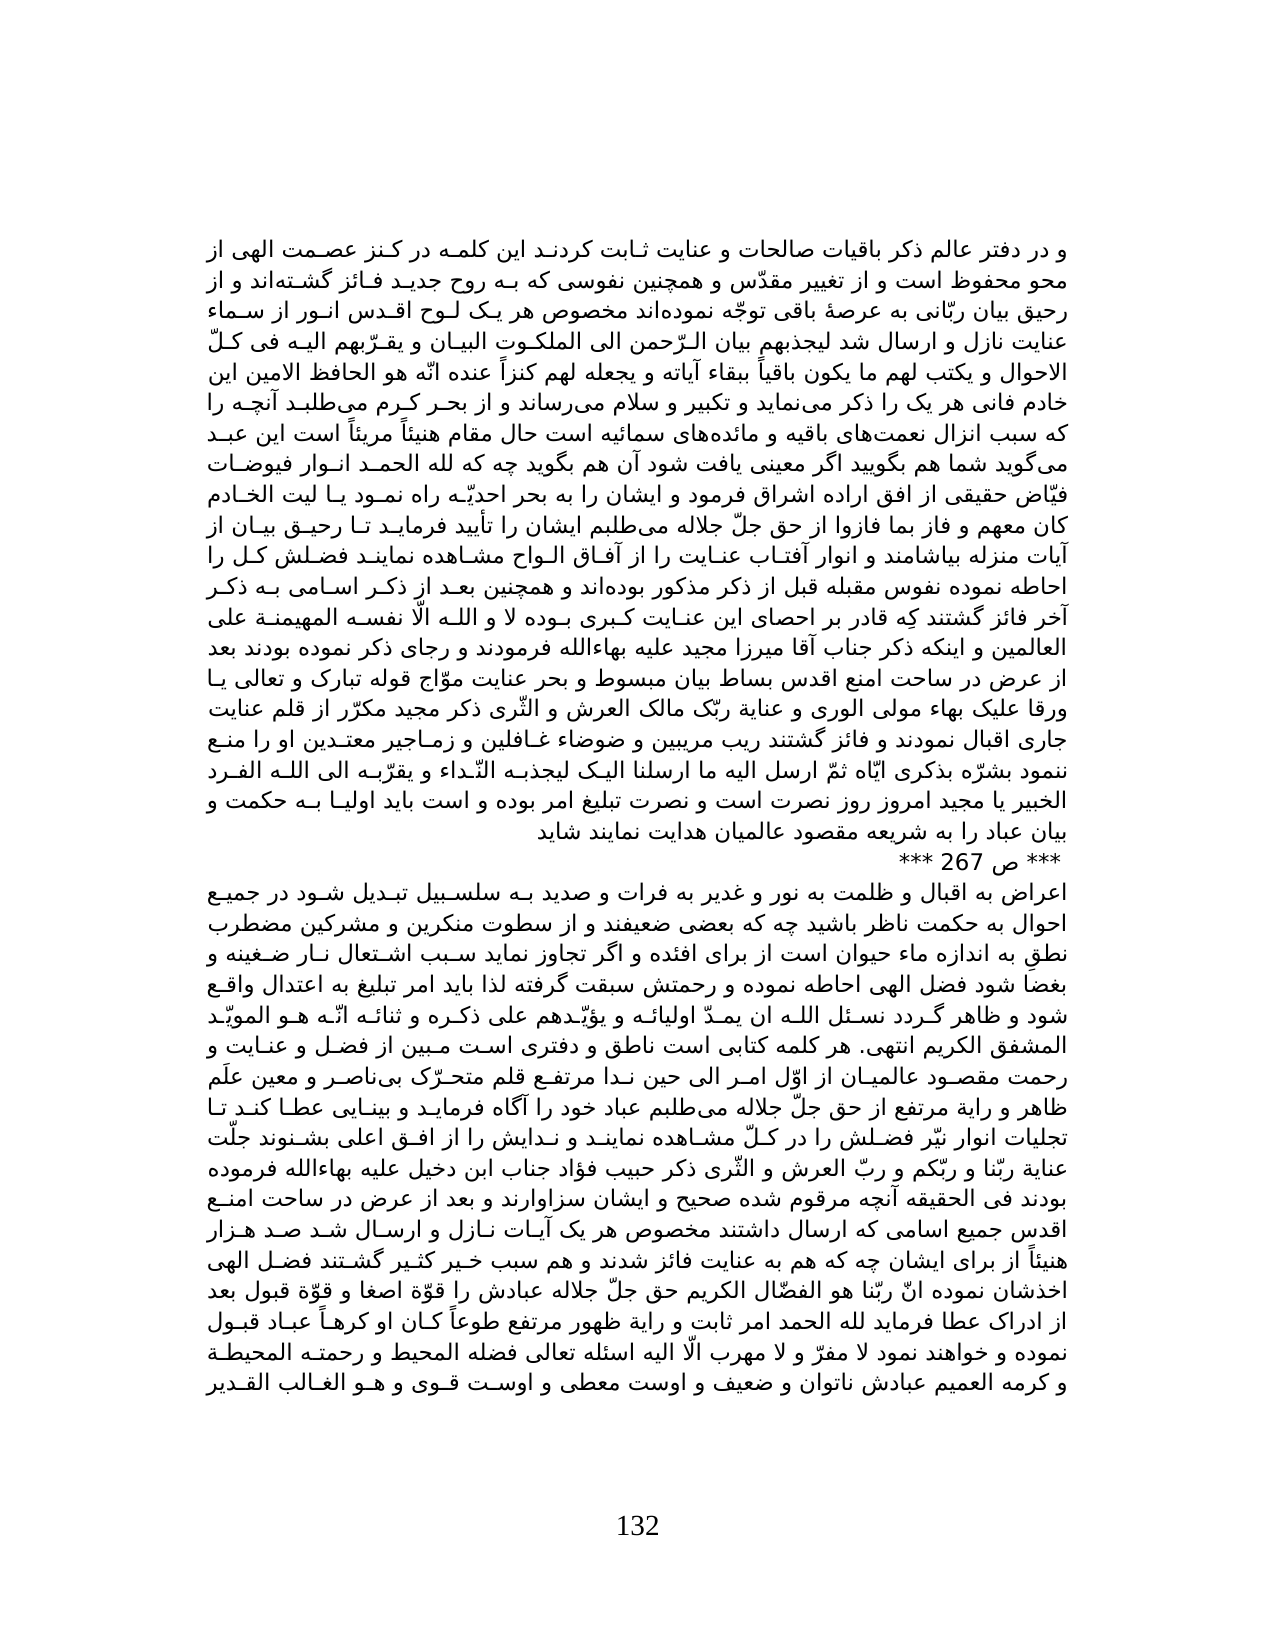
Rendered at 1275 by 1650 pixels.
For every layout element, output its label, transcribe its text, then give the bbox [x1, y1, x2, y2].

text و در دفتر عالم ذکر باقیات صالحات و عنایت ثابت کردند این کلمه در کنز عصمت الهی از محو محفوظ است و از تغییر مقدّس و همچنین نفوسی که به روح جدید فائز گشته‌اند و از رحیق بیان ربّانی به عرصۀ باقی توجّه نموده‌اند مخصوص هر یک لوح اقدس انور از سماء عنایت نازل و ارسال شد لیجذبهم بیان الرّحمن الی الملکوت البیان و یقرّبهم الیه فی کلّ الاحوال و یکتب لهم ما یکون باقیاً ببقاء آیاته و یجعله لهم کنزاً عنده انّه هو الحافظ الامین این خادم فانی هر یک را ذکر می‌نماید و تکبیر و سلام می‌رساند و از بحر کرم می‌طلبد آنچه را که سبب انزال نعمت‌های باقیه و مائده‌های سمائیه است حال مقام هنیئاً مریئاً است این عبد می‌گوید شما هم بگویید اگر معینی یافت شود آن هم بگوید چه که لله الحمد انوار فیوضات فیّاض حقیقی از افق اراده اشراق فرمود و ایشان را به بحر احدیّه راه نمود یا لیت الخادم کان معهم و فاز بما فازوا از حق جلّ جلاله می‌طلبم ایشان را تأیید فرماید تا رحیق بیان از آیات منزله بیاشامند و انوار آفتاب عنایت را از آفاق الواح مشاهده نمایند فضلش کل را احاطه نموده نفوس مقبله قبل از ذکر مذکور بوده‌اند و همچنین بعد از ذکر اسامی به ذکر آخر فائز گشتند کِه قادر بر احصای این عنایت کبری بوده لا و الله الّا نفسه المهیمنة علی العالمین و اینکه ذکر جناب آقا میرزا مجید علیه بهاءالله فرمودند و رجای ذکر نموده بودند بعد از عرض در ساحت امنع اقدس بساط بیان مبسوط و بحر عنایت موّاج قوله تبارک و تعالی یا ورقا علیک بهاء مولی الوری و عنایة ربّک مالک العرش و الثّری ذکر مجید مکرّر از قلم عنایت جاری اقبال نمودند و فائز گشتند ریب مریبین و ضوضاء غافلین و زماجیر معتدین او را منع ننمود بشرّه بذکری ایّاه ثمّ ارسل الیه ما ارسلنا الیک لیجذبه النّداء و یقرّبه الی الله الفرد الخبیر یا مجید امروز روز نصرت است و نصرت تبلیغ امر بوده و است باید اولیا به حکمت و بیان عباد را به شریعه مقصود عالمیان هدایت نمایند شاید [207, 236, 1068, 845]
text *** ص 267 *** [207, 849, 1068, 875]
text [207, 879, 1068, 1396]
